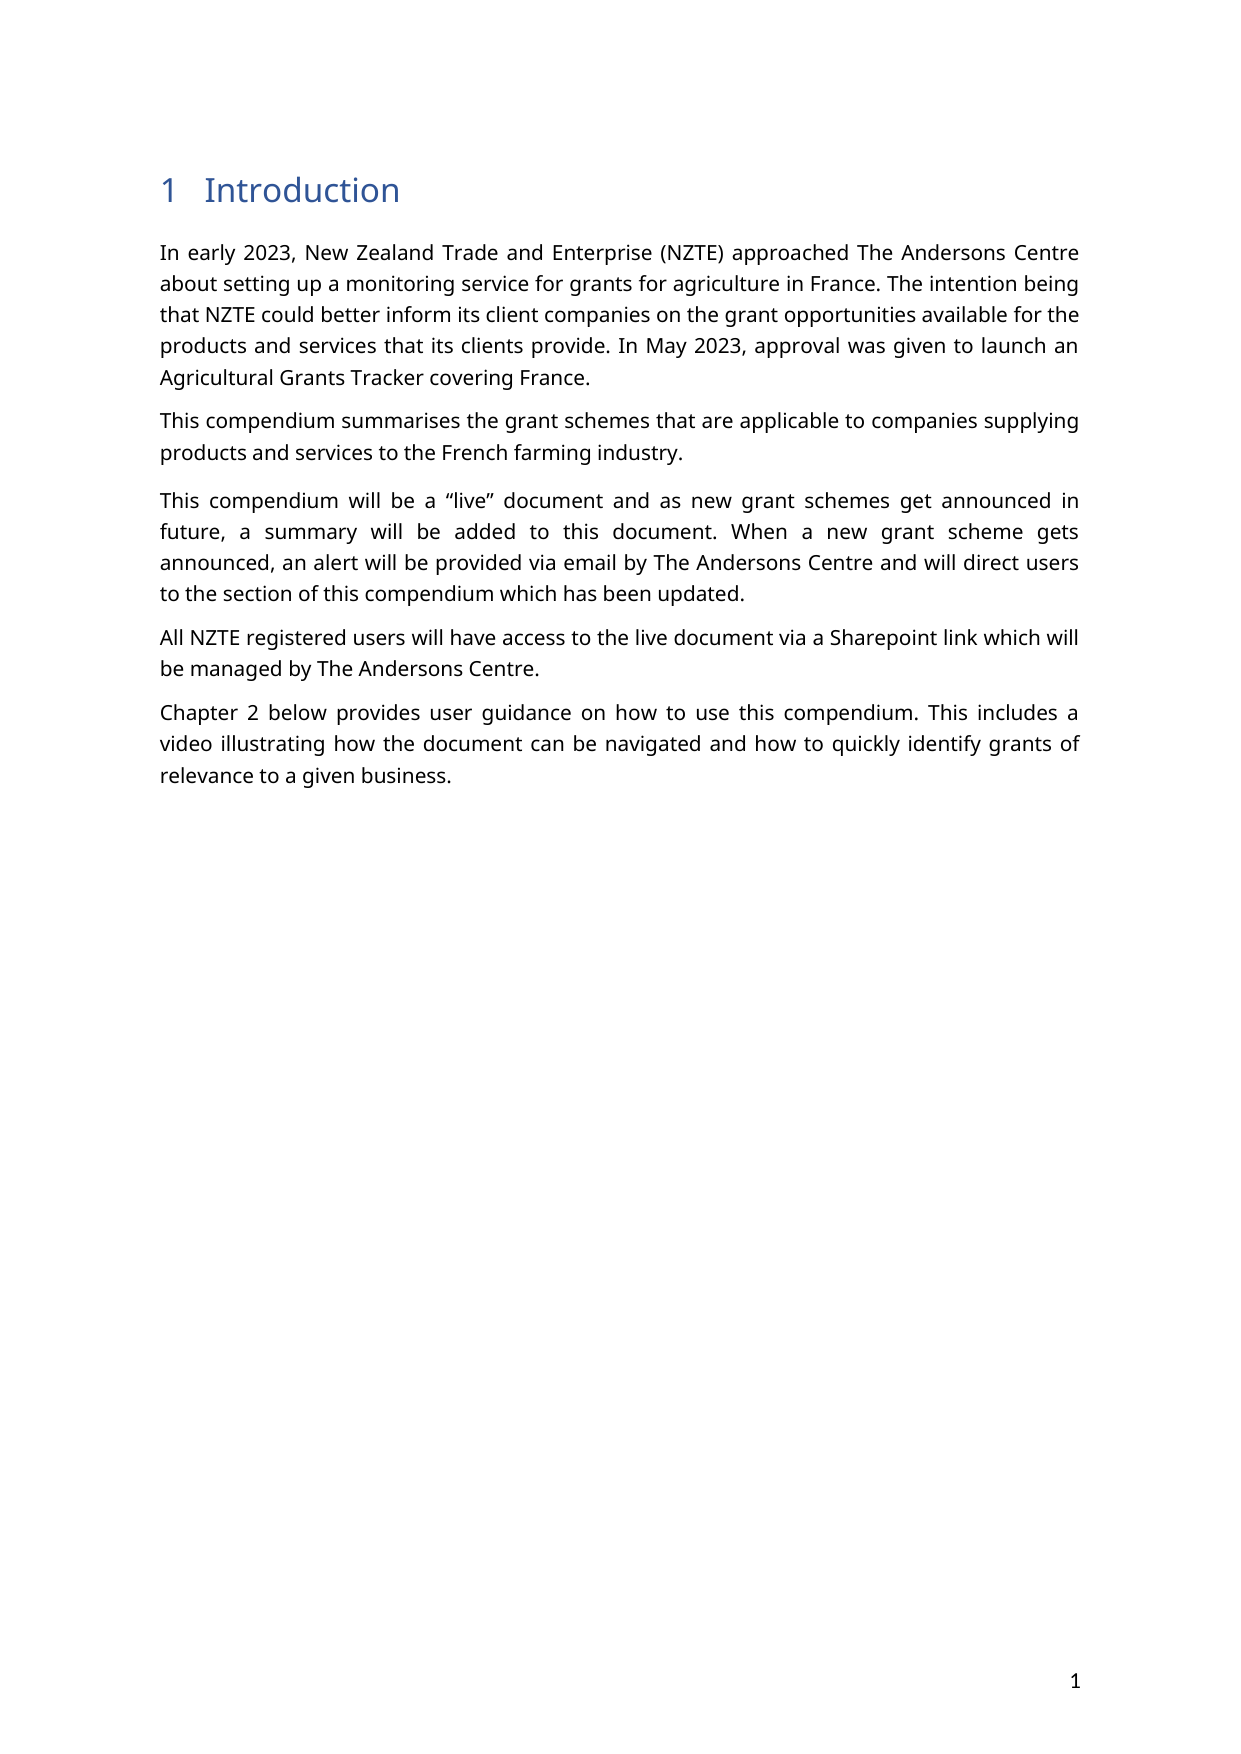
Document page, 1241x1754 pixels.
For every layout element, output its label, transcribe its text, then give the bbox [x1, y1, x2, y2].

text Chapter 2 below provides user guidance on how to use this compendium. This includes a video illustrating how the document can be navigated and how to quickly identify grants of relevance to a given business. [159, 698, 1081, 789]
text This compendium will be a “live” document and as new grant schemes get announced in future, a summary will be added to this document. When a new grant scheme gets announced, an alert will be provided via email by The Andersons Centre and will direct users to the section of this compendium which has been updated. [159, 486, 1081, 608]
text This compendium summarises the grant schemes that are applicable to companies supplying products and services to the French farming industry. [159, 407, 1081, 466]
text In early 2023, New Zealand Trade and Enterprise (NZTE) approached The Andersons Centre about setting up a monitoring service for grants for agriculture in France. The intention being that NZTE could better inform its client companies on the grant opportunities available for the products and services that its clients provide. In May 2023, approval was given to launch an Agricultural Grants Tracker covering France. [159, 238, 1081, 391]
text All NZTE registered users will have access to the live document via a Sharepoint link which will be managed by The Andersons Centre. [159, 623, 1081, 683]
subtitle Introduction [159, 167, 1081, 212]
